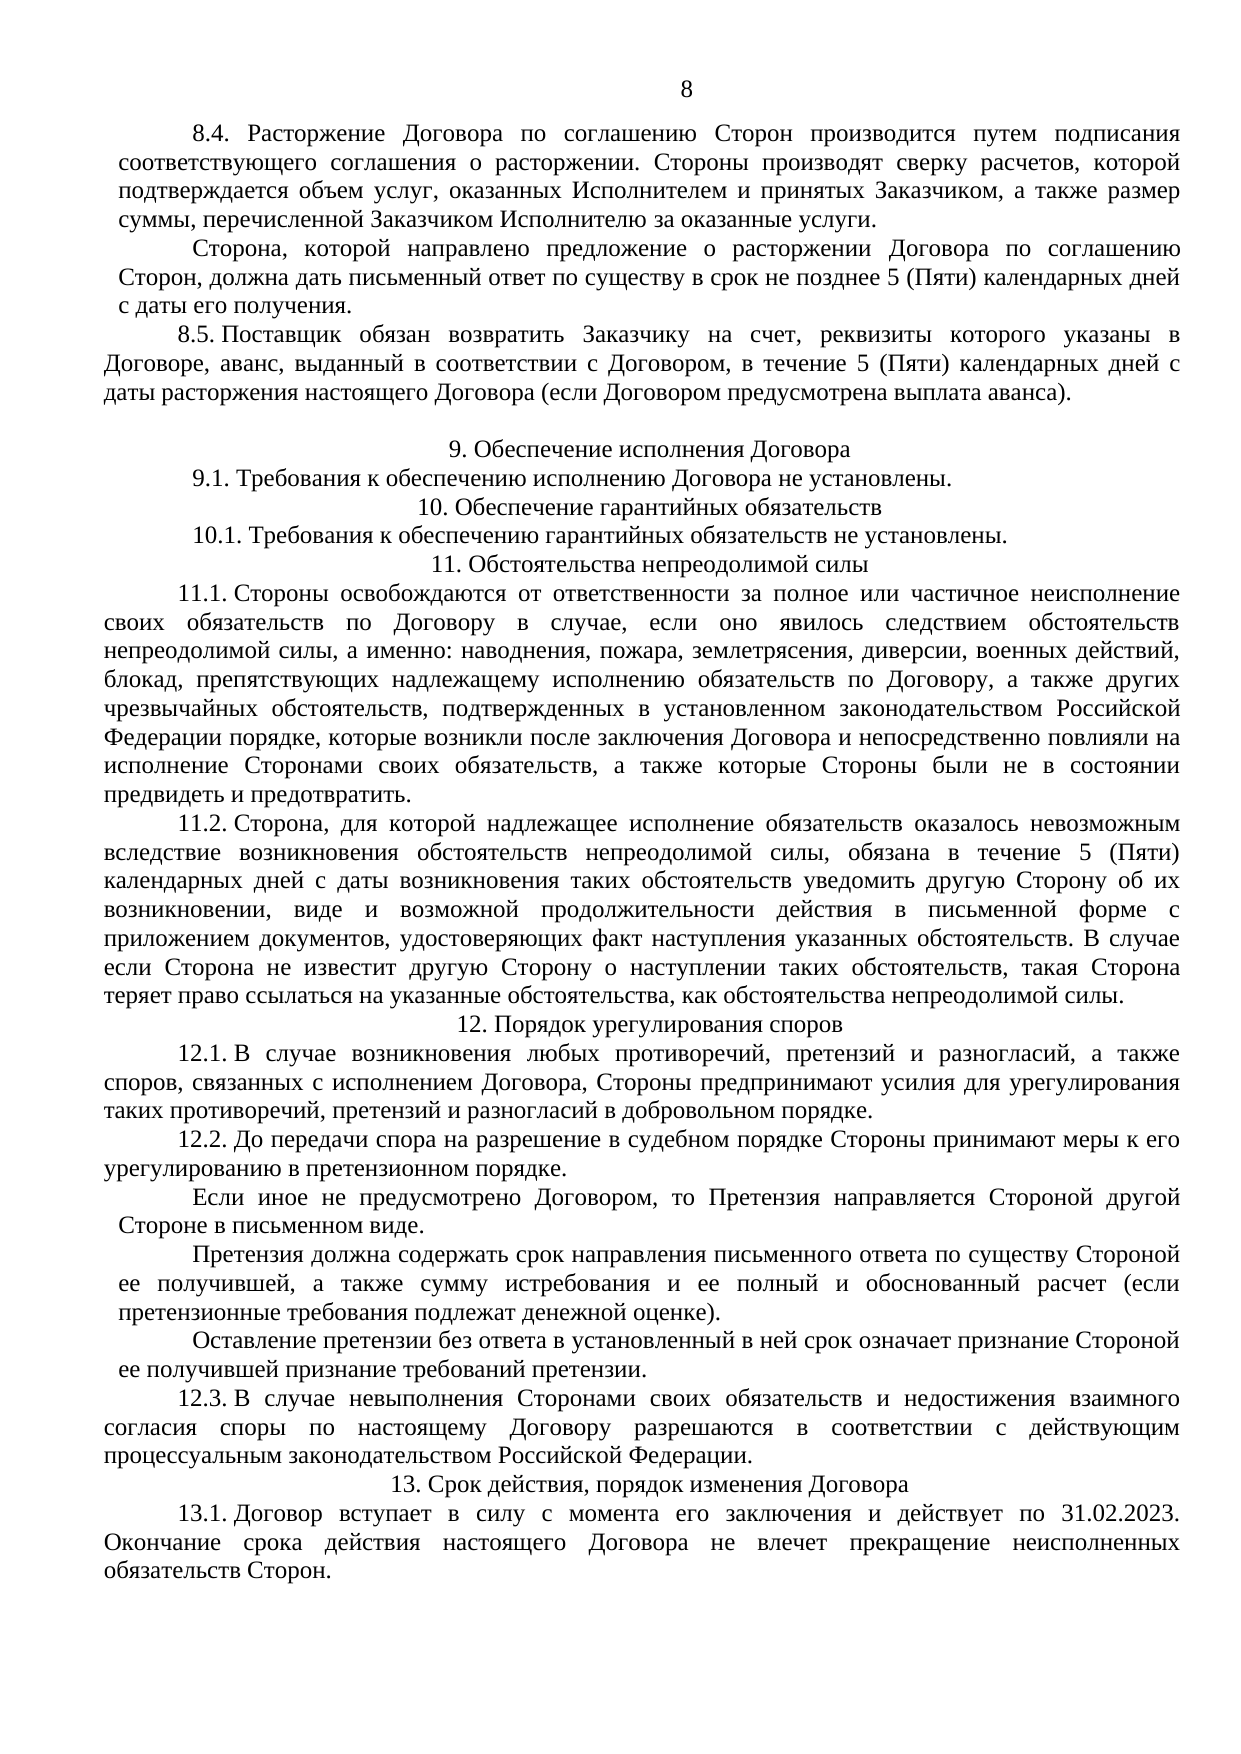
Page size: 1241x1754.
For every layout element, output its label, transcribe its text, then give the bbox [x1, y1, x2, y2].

text Сторона, которой направлено предложение о расторжении Договора по соглашению Сторон, должна дать письменный ответ по существу в срок не позднее 5 (Пяти) календарных дней с даты его получения. [118, 233, 1181, 319]
text Сторона, для которой надлежащее исполнение обязательств оказалось невозможным вследствие возникновения обстоятельств непреодолимой силы, обязана в течение 5 (Пяти) календарных дней с даты возникновения таких обстоятельств уведомить другую Сторону об их возникновении, виде и возможной продолжительности действия в письменной форме с приложением документов, удостоверяющих факт наступления указанных обстоятельств. В случае если Сторона не известит другую Сторону о наступлении таких обстоятельств, такая Сторона теряет право ссылаться на указанные обстоятельства, как обстоятельства непреодолимой силы. [103, 808, 1181, 1009]
text Порядок урегулирования споров [118, 1009, 1181, 1038]
list Если иное не предусмотрено Договором, то Претензия направляется Стороной другой Стороне в письменном виде. [118, 1182, 1181, 1239]
list Оставление претензии без ответа в установленный в ней срок означает признание Стороной ее получившей признание требований претензии. [118, 1326, 1181, 1383]
list Поставщик обязан возвратить Заказчику на счет, реквизиты которого указаны в Договоре, аванс, выданный в соответствии с Договором, в течение 5 (Пяти) календарных дней с даты расторжения настоящего Договора (если Договором предусмотрена выплата аванса). [103, 319, 1181, 406]
list Претензия должна содержать срок направления письменного ответа по существу Стороной ее получившей, а также сумму истребования и ее полный и обоснованный расчет (если претензионные требования подлежат денежной оценке). [118, 1239, 1181, 1326]
text В случае невыполнения Сторонами своих обязательств и недостижения взаимного согласия споры по настоящему Договору разрешаются в соответствии с действующим процессуальным законодательством Российской Федерации. [103, 1383, 1181, 1469]
text Стороны освобождаются от ответственности за полное или частичное неисполнение своих обязательств по Договору в случае, если оно явилось следствием обстоятельств непреодолимой силы, а именно: наводнения, пожара, землетрясения, диверсии, военных действий, блокад, препятствующих надлежащему исполнению обязательств по Договору, а также других чрезвычайных обстоятельств, подтвержденных в установленном законодательством Российской Федерации порядке, которые возникли после заключения Договора и непосредственно повлияли на исполнение Сторонами своих обязательств, а также которые Стороны были не в состоянии предвидеть и предотвратить. [103, 578, 1181, 808]
text Срок действия, порядок изменения Договора [118, 1469, 1181, 1498]
text Договор вступает в силу с момента его заключения и действует по 31.02.2023. Окончание срока действия настоящего Договора не влечет прекращение неисполненных обязательств Сторон. [103, 1498, 1181, 1584]
text 10.1. Требования к обеспечению гарантийных обязательств не установлены. [118, 521, 1181, 549]
text Обстоятельства непреодолимой силы [118, 549, 1181, 578]
text Обеспечение исполнения Договора [118, 434, 1181, 463]
text 9.1. Требования к обеспечению исполнению Договора не установлены. [118, 463, 1181, 492]
text В случае возникновения любых противоречий, претензий и разногласий, а также споров, связанных с исполнением Договора, Стороны предпринимают усилия для урегулирования таких противоречий, претензий и разногласий в добровольном порядке. [103, 1038, 1181, 1124]
text До передачи спора на разрешение в судебном порядке Стороны принимают меры к его урегулированию в претензионном порядке. [103, 1124, 1181, 1182]
text 8.4. Расторжение Договора по соглашению Сторон производится путем подписания соответствующего соглашения о расторжении. Стороны производят сверку расчетов, которой подтверждается объем услуг, оказанных Исполнителем и принятых Заказчиком, а также размер суммы, перечисленной Заказчиком Исполнителю за оказанные услуги. [118, 118, 1181, 233]
text Обеспечение гарантийных обязательств [118, 492, 1181, 521]
